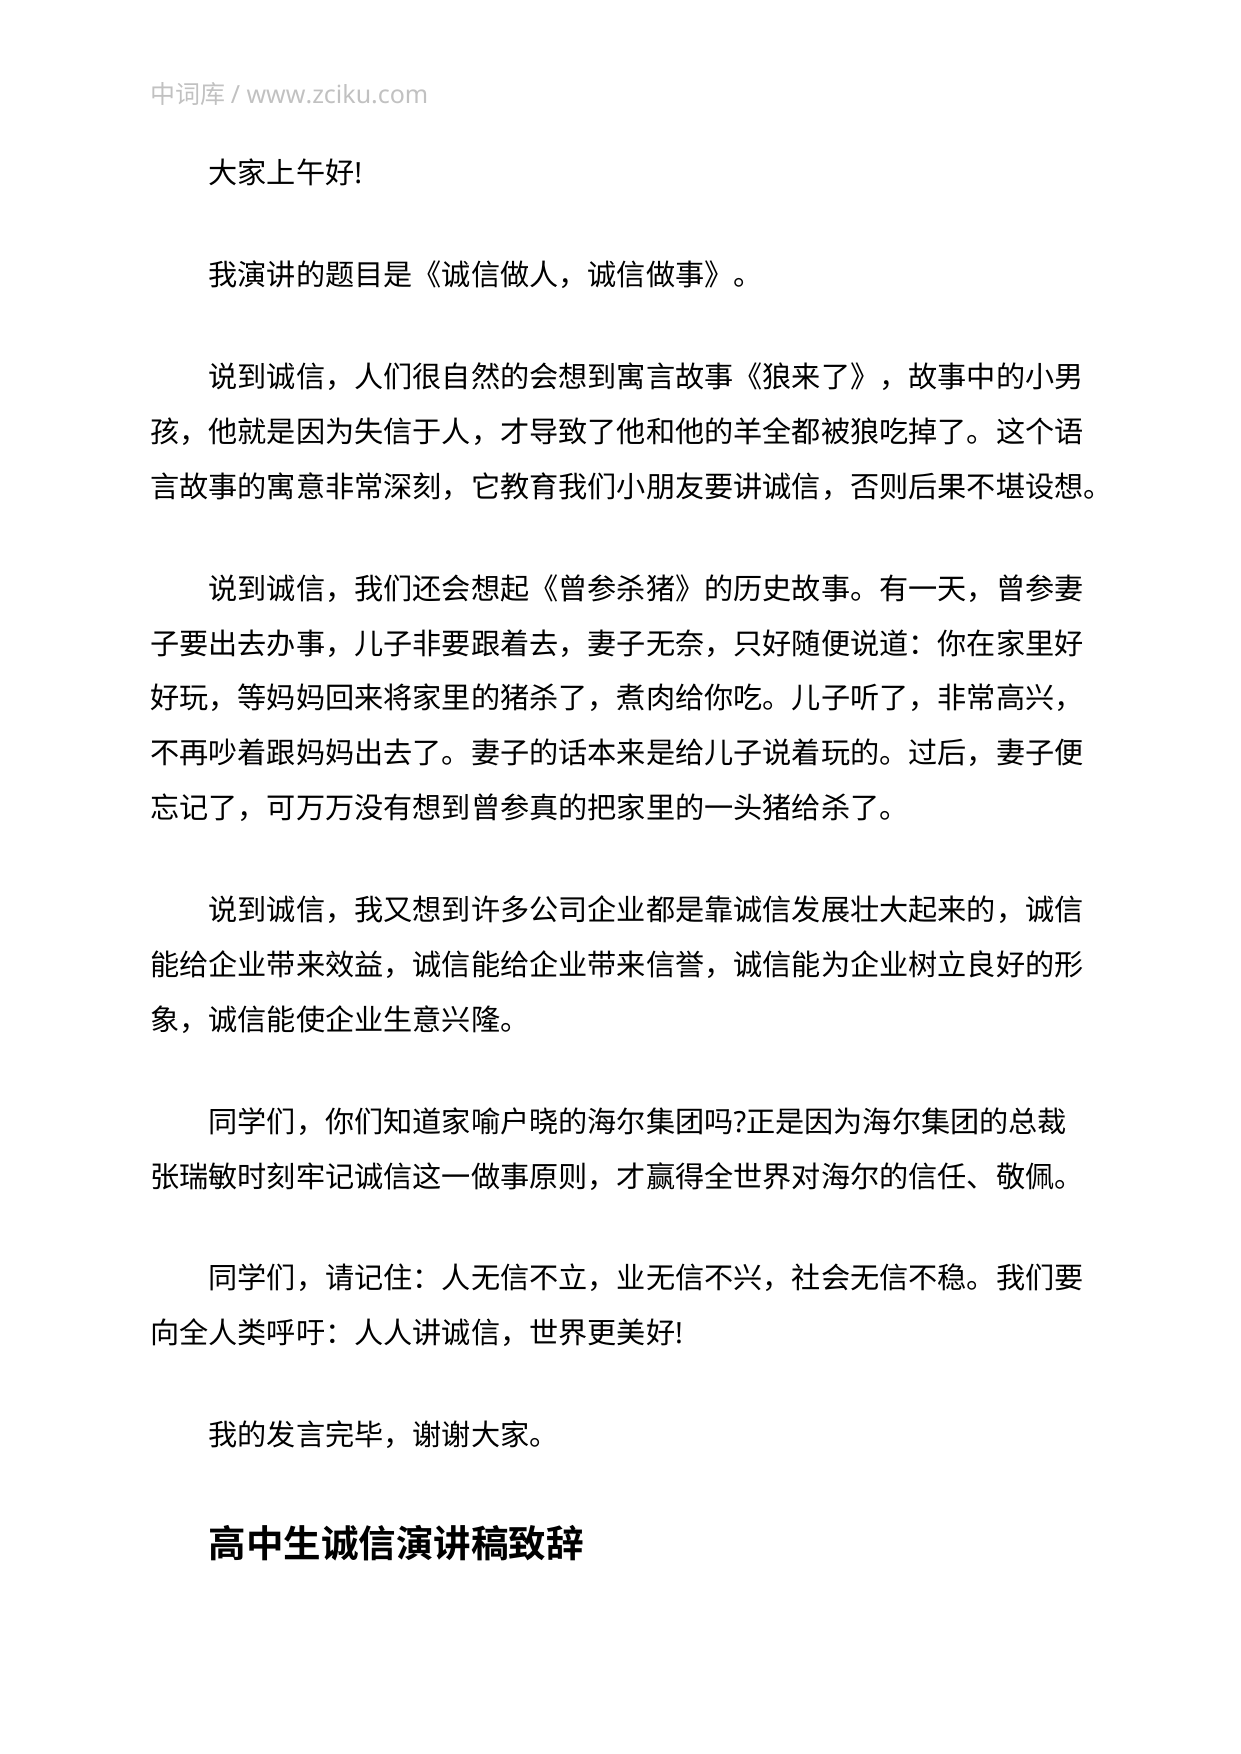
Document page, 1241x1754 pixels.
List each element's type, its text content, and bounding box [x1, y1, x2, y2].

text 同学们，你们知道家喻户晓的海尔集团吗?正是因为海尔集团的总裁张瑞敏时刻牢记诚信这一做事原则，才赢得全世界对海尔的信任、敬佩。 [150, 1098, 1090, 1196]
text 我的发言完毕，谢谢大家。 [150, 1412, 1090, 1454]
text 同学们，请记住：人无信不立，业无信不兴，社会无信不稳。我们要向全人类呼吁：人人讲诚信，世界更美好! [150, 1255, 1090, 1352]
text 高中生诚信演讲稿致辞 [150, 1514, 1090, 1568]
text 说到诚信，我们还会想起《曾参杀猪》的历史故事。有一天，曾参妻子要出去办事，儿子非要跟着去，妻子无奈，只好随便说道：你在家里好好玩，等妈妈回来将家里的猪杀了，煮肉给你吃。儿子听了，非常高兴，不再吵着跟妈妈出去了。妻子的话本来是给儿子说着玩的。过后，妻子便忘记了，可万万没有想到曾参真的把家里的一头猪给杀了。 [150, 565, 1090, 827]
text 说到诚信，我又想到许多公司企业都是靠诚信发展壮大起来的，诚信能给企业带来效益，诚信能给企业带来信誉，诚信能为企业树立良好的形象，诚信能使企业生意兴隆。 [150, 887, 1090, 1039]
text 我演讲的题目是《诚信做人，诚信做事》。 [150, 252, 1090, 294]
text 大家上午好! [150, 150, 1090, 192]
text 说到诚信，人们很自然的会想到寓言故事《狼来了》，故事中的小男孩，他就是因为失信于人，才导致了他和他的羊全都被狼吃掉了。这个语言故事的寓意非常深刻，它教育我们小朋友要讲诚信，否则后果不堪设想。 [150, 354, 1090, 506]
